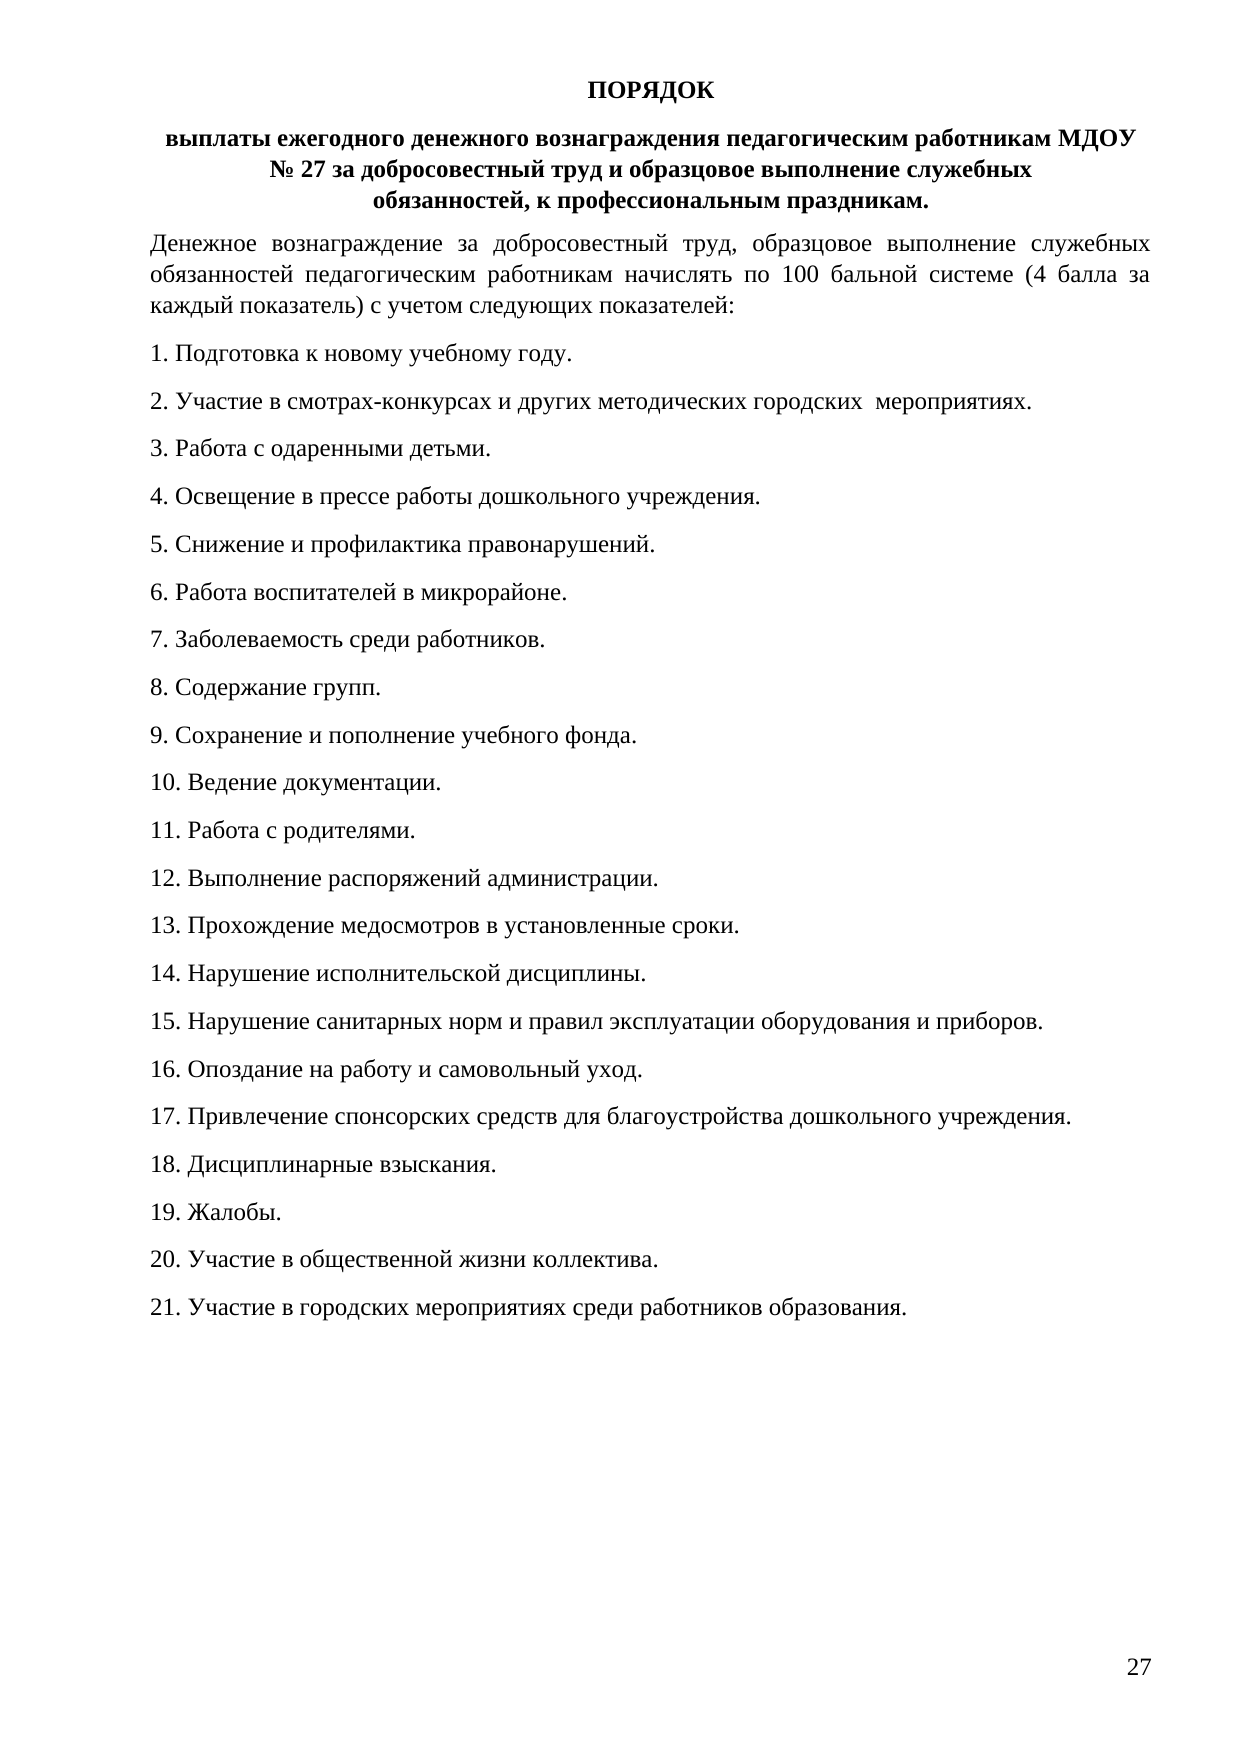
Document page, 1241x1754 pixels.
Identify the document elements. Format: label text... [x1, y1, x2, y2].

text 21. Участие в городских мероприятиях среди работников образования. [150, 1292, 1152, 1321]
text 3. Работа с одаренными детьми. [150, 433, 1152, 462]
text 16. Опоздание на работу и самовольный уход. [150, 1054, 1152, 1082]
text 17. Привлечение спонсорских средств для благоустройства дошкольного учреждения. [150, 1101, 1152, 1130]
text 13. Прохождение медосмотров в установленные сроки. [150, 911, 1152, 939]
text 10. Ведение документации. [150, 767, 1152, 796]
text 14. Нарушение исполнительской дисциплины. [150, 958, 1152, 987]
text 12. Выполнение распоряжений администрации. [150, 863, 1152, 892]
text обязанностей, к профессиональным праздникам. [150, 185, 1152, 213]
text 7. Заболеваемость среди работников. [150, 624, 1152, 653]
text 11. Работа с родителями. [150, 815, 1152, 844]
text 5. Снижение и профилактика правонарушений. [150, 529, 1152, 558]
text ПОРЯДОК [150, 75, 1152, 104]
text 9. Сохранение и пополнение учебного фонда. [150, 720, 1152, 748]
text 20. Участие в общественной жизни коллектива. [150, 1244, 1152, 1273]
text 1. Подготовка к новому учебному году. [150, 338, 1152, 367]
text 2. Участие в смотрах-конкурсах и других методических городских мероприятиях. [150, 386, 1152, 414]
text выплаты ежегодного денежного вознаграждения педагогическим работникам МДОУ № 27 за добросовестный труд и образцовое выполнение служебных [150, 123, 1152, 182]
text 19. Жалобы. [150, 1197, 1152, 1226]
text 18. Дисциплинарные взыскания. [150, 1149, 1152, 1178]
text 15. Нарушение санитарных норм и правил эксплуатации оборудования и приборов. [150, 1006, 1152, 1035]
text 4. Освещение в прессе работы дошкольного учреждения. [150, 481, 1152, 510]
text 8. Содержание групп. [150, 672, 1152, 701]
text 6. Работа воспитателей в микрорайоне. [150, 577, 1152, 605]
text Денежное вознаграждение за добросовестный труд, образцовое выполнение служебных обязанностей педагогическим работникам начислять по 100 бальной системе (4 балла за каждый показатель) с учетом следующих показателей: [150, 228, 1152, 319]
